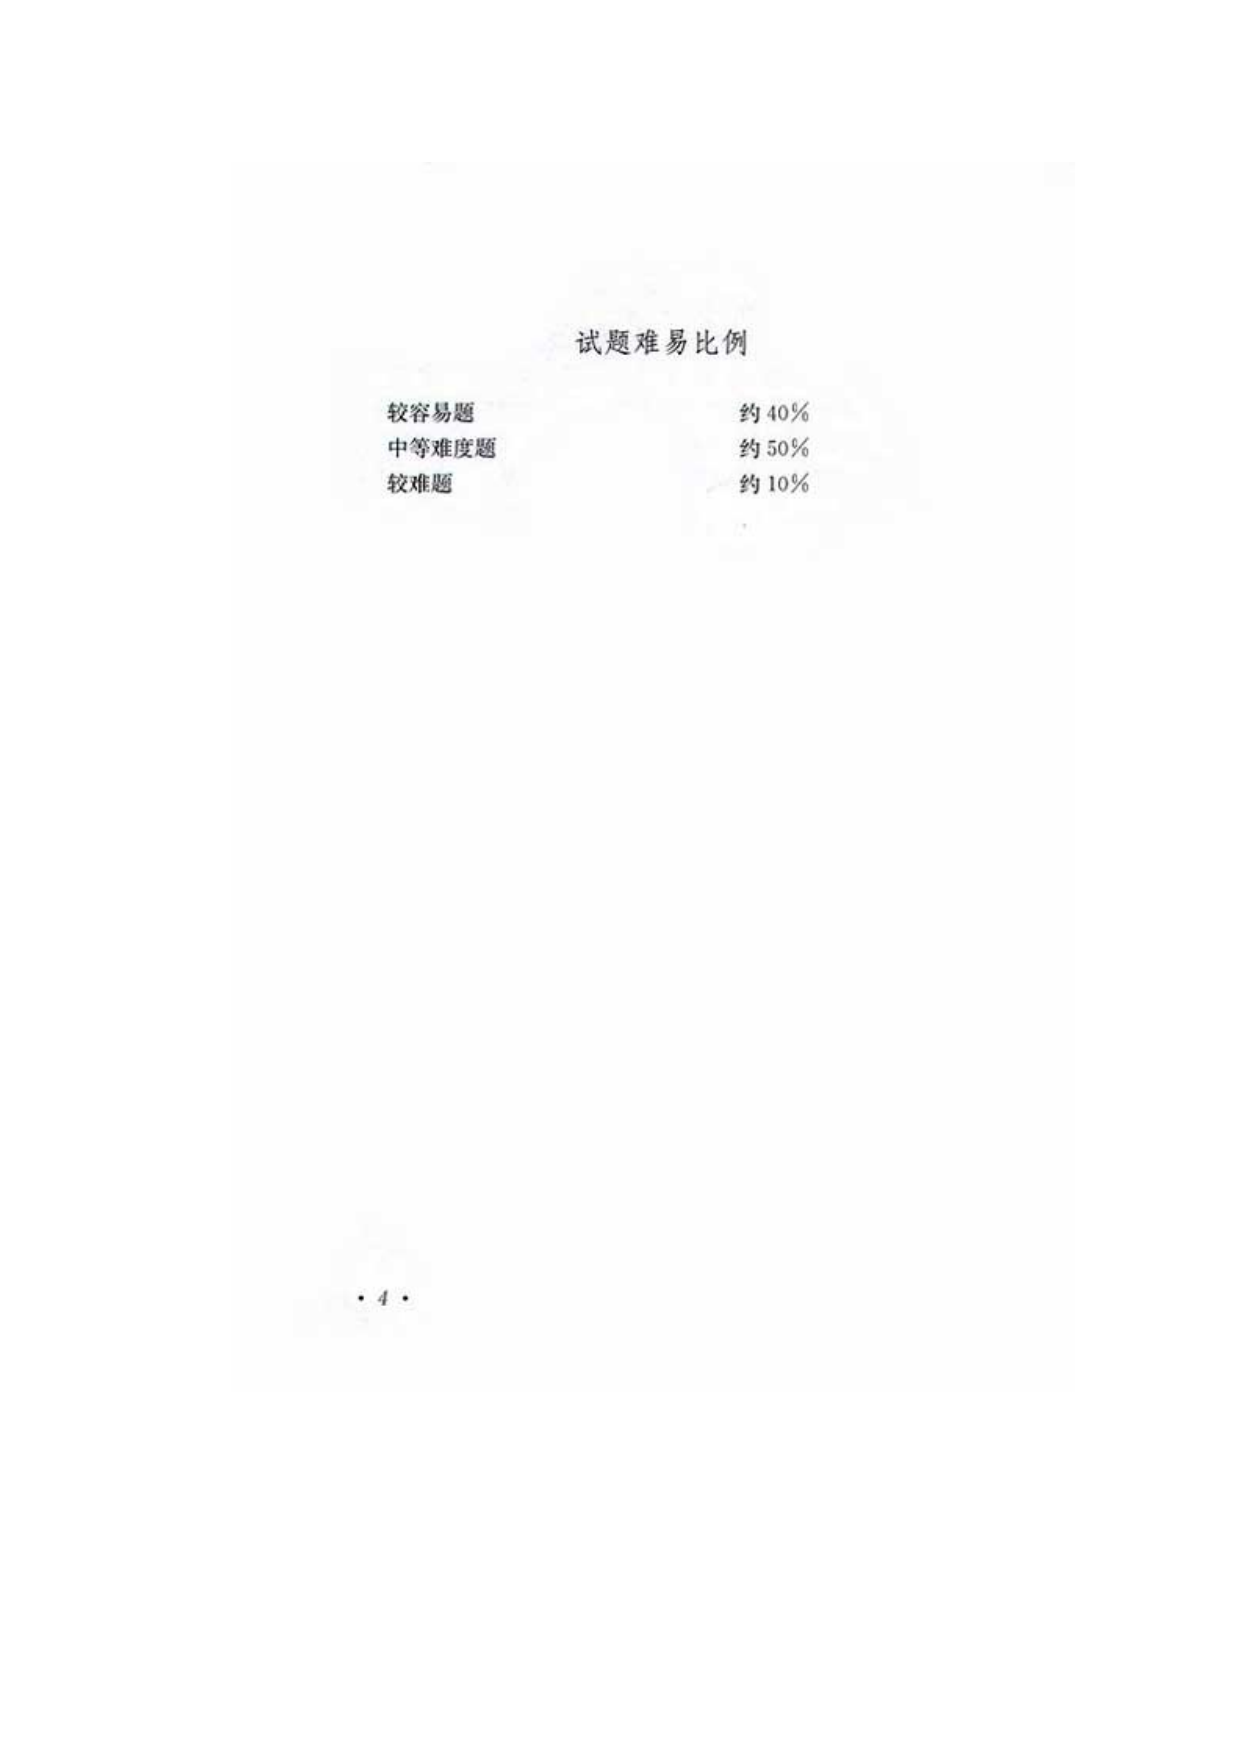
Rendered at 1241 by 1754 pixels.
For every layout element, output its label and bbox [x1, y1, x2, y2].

picture [231, 162, 1075, 1392]
